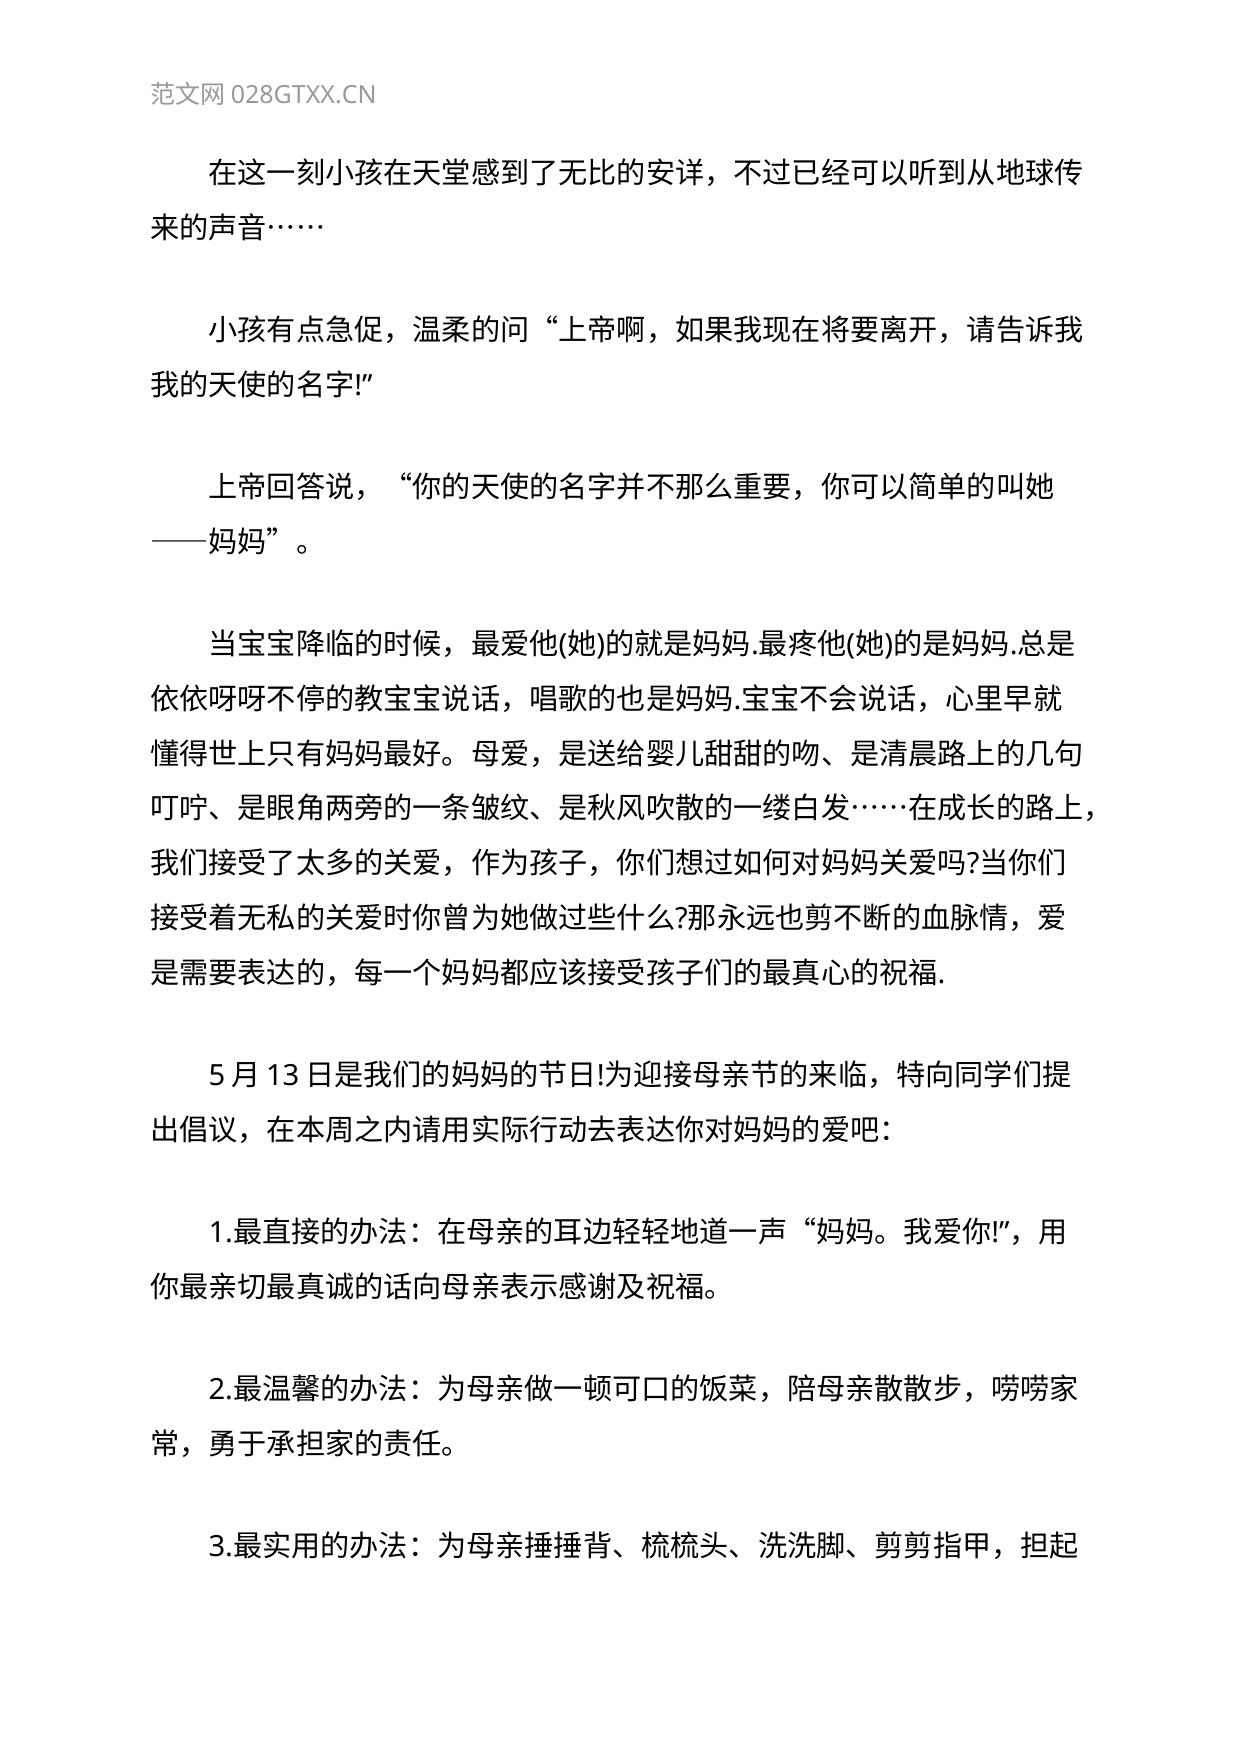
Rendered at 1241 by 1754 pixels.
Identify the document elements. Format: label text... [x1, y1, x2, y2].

text 上帝回答说，“你的天使的名字并不那么重要，你可以简单的叫她——妈妈”。 [150, 463, 1090, 561]
text 当宝宝降临的时候，最爱他(她)的就是妈妈.最疼他(她)的是妈妈.总是依依呀呀不停的教宝宝说话，唱歌的也是妈妈.宝宝不会说话，心里早就懂得世上只有妈妈最好。母爱，是送给婴儿甜甜的吻、是清晨路上的几句叮咛、是眼角两旁的一条皱纹、是秋风吹散的一缕白发……在成长的路上，我们接受了太多的关爱，作为孩子，你们想过如何对妈妈关爱吗?当你们接受着无私的关爱时你曾为她做过些什么?那永远也剪不断的血脉情，爱是需要表达的，每一个妈妈都应该接受孩子们的最真心的祝福. [150, 620, 1090, 992]
text 在这一刻小孩在天堂感到了无比的安详，不过已经可以听到从地球传来的声音…… [150, 150, 1090, 247]
text 小孩有点急促，温柔的问“上帝啊，如果我现在将要离开，请告诉我我的天使的名字!” [150, 307, 1090, 404]
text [150, 1522, 1090, 1565]
text 2.最温馨的办法：为母亲做一顿可口的饭菜，陪母亲散散步，唠唠家常，勇于承担家的责任。 [150, 1366, 1090, 1463]
text 5月13日是我们的妈妈的节日!为迎接母亲节的来临，特向同学们提出倡议，在本周之内请用实际行动去表达你对妈妈的爱吧： [150, 1052, 1090, 1149]
text 1.最直接的办法：在母亲的耳边轻轻地道一声“妈妈。我爱你!”，用你最亲切最真诚的话向母亲表示感谢及祝福。 [150, 1209, 1090, 1306]
